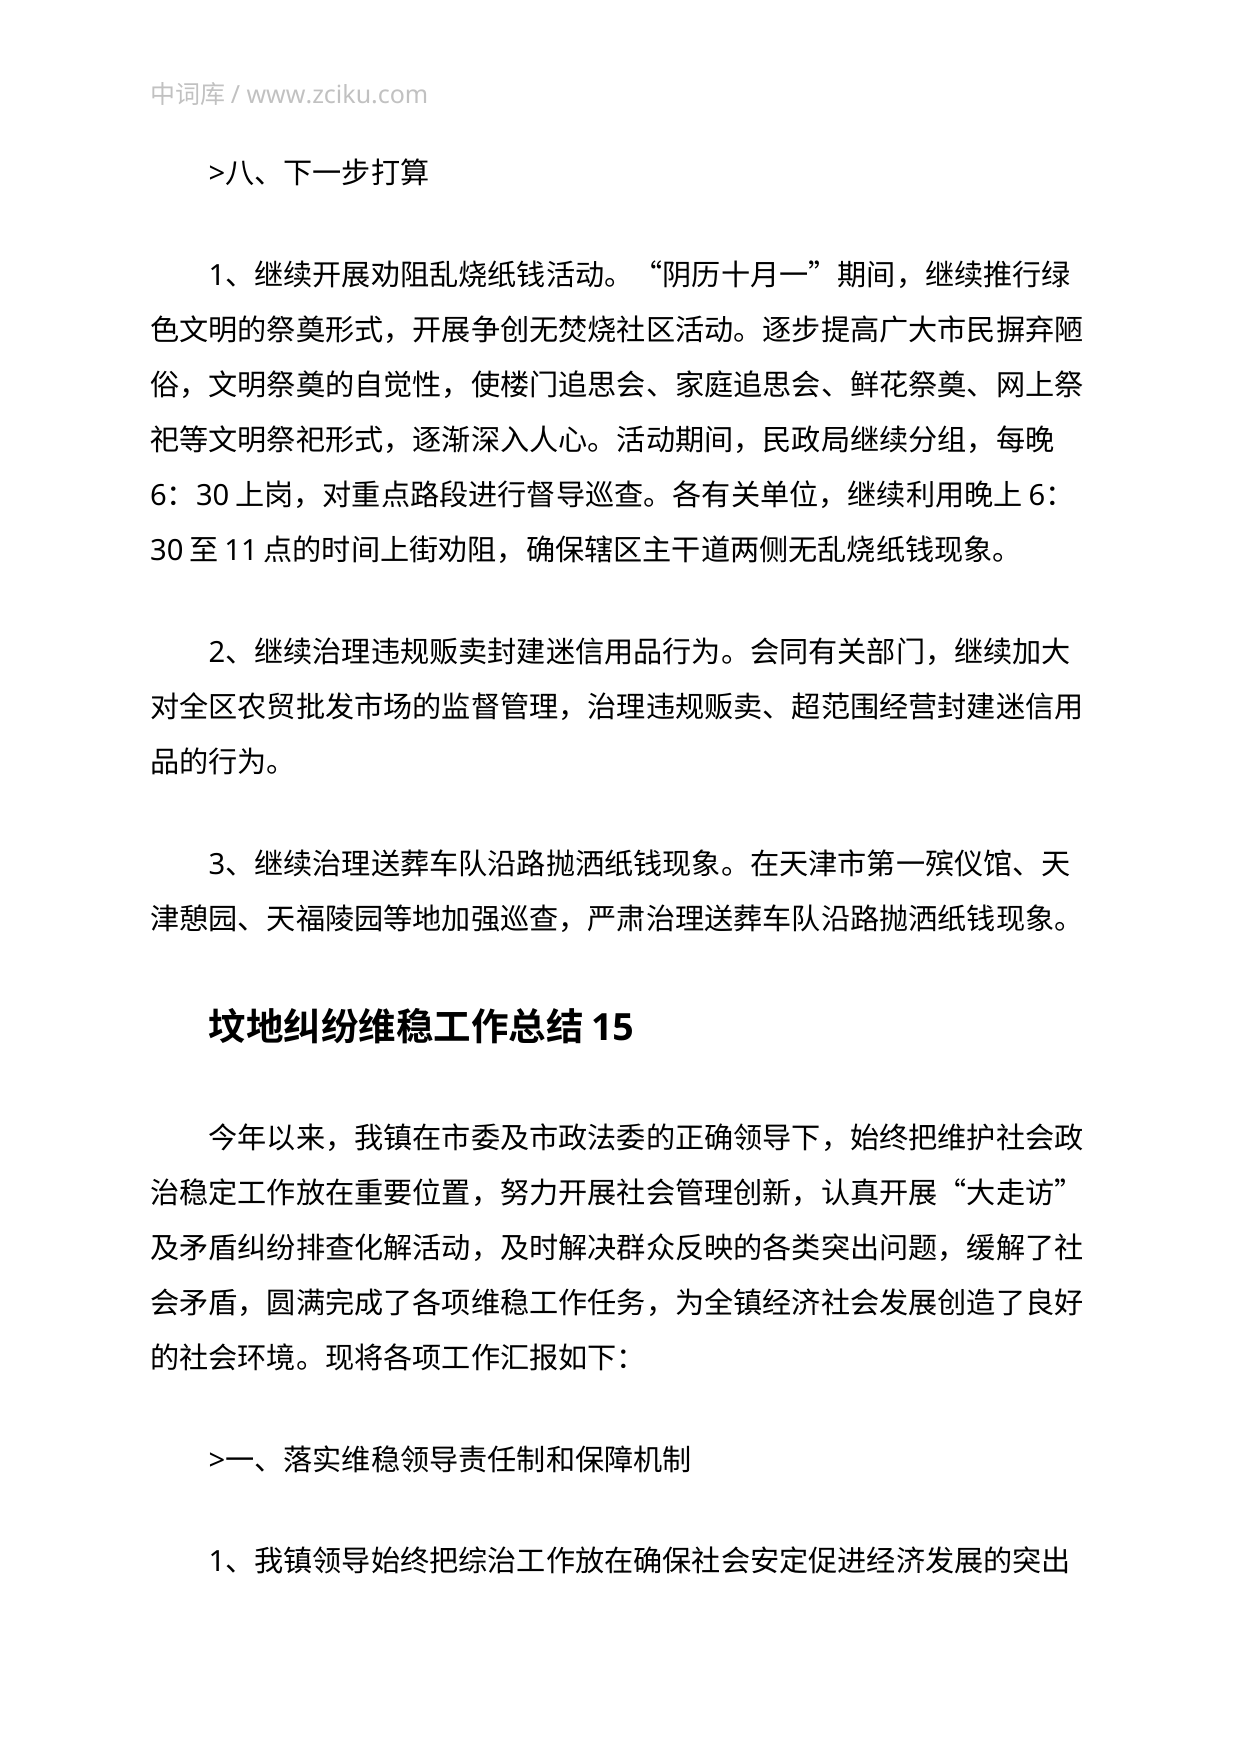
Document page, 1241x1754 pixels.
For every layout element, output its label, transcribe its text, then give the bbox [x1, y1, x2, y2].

text >一、落实维稳领导责任制和保障机制 [150, 1436, 1090, 1478]
text 坟地纠纷维稳工作总结15 [150, 997, 1090, 1052]
text 1、继续开展劝阻乱烧纸钱活动。“阴历十月一”期间，继续推行绿色文明的祭奠形式，开展争创无焚烧社区活动。逐步提高广大市民摒弃陋俗，文明祭奠的自觉性，使楼门追思会、家庭追思会、鲜花祭奠、网上祭祀等文明祭祀形式，逐渐深入人心。活动期间，民政局继续分组，每晚6：30上岗，对重点路段进行督导巡查。各有关单位，继续利用晚上6：30至11点的时间上街劝阻，确保辖区主干道两侧无乱烧纸钱现象。 [150, 252, 1090, 569]
text >八、下一步打算 [150, 150, 1090, 192]
text 2、继续治理违规贩卖封建迷信用品行为。会同有关部门，继续加大对全区农贸批发市场的监督管理，治理违规贩卖、超范围经营封建迷信用品的行为。 [150, 629, 1090, 781]
text 今年以来，我镇在市委及市政法委的正确领导下，始终把维护社会政治稳定工作放在重要位置，努力开展社会管理创新，认真开展“大走访”及矛盾纠纷排查化解活动，及时解决群众反映的各类突出问题，缓解了社会矛盾，圆满完成了各项维稳工作任务，为全镇经济社会发展创造了良好的社会环境。现将各项工作汇报如下： [150, 1115, 1090, 1377]
text 3、继续治理送葬车队沿路抛洒纸钱现象。在天津市第一殡仪馆、天津憩园、天福陵园等地加强巡查，严肃治理送葬车队沿路抛洒纸钱现象。 [150, 840, 1090, 938]
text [150, 1538, 1090, 1580]
